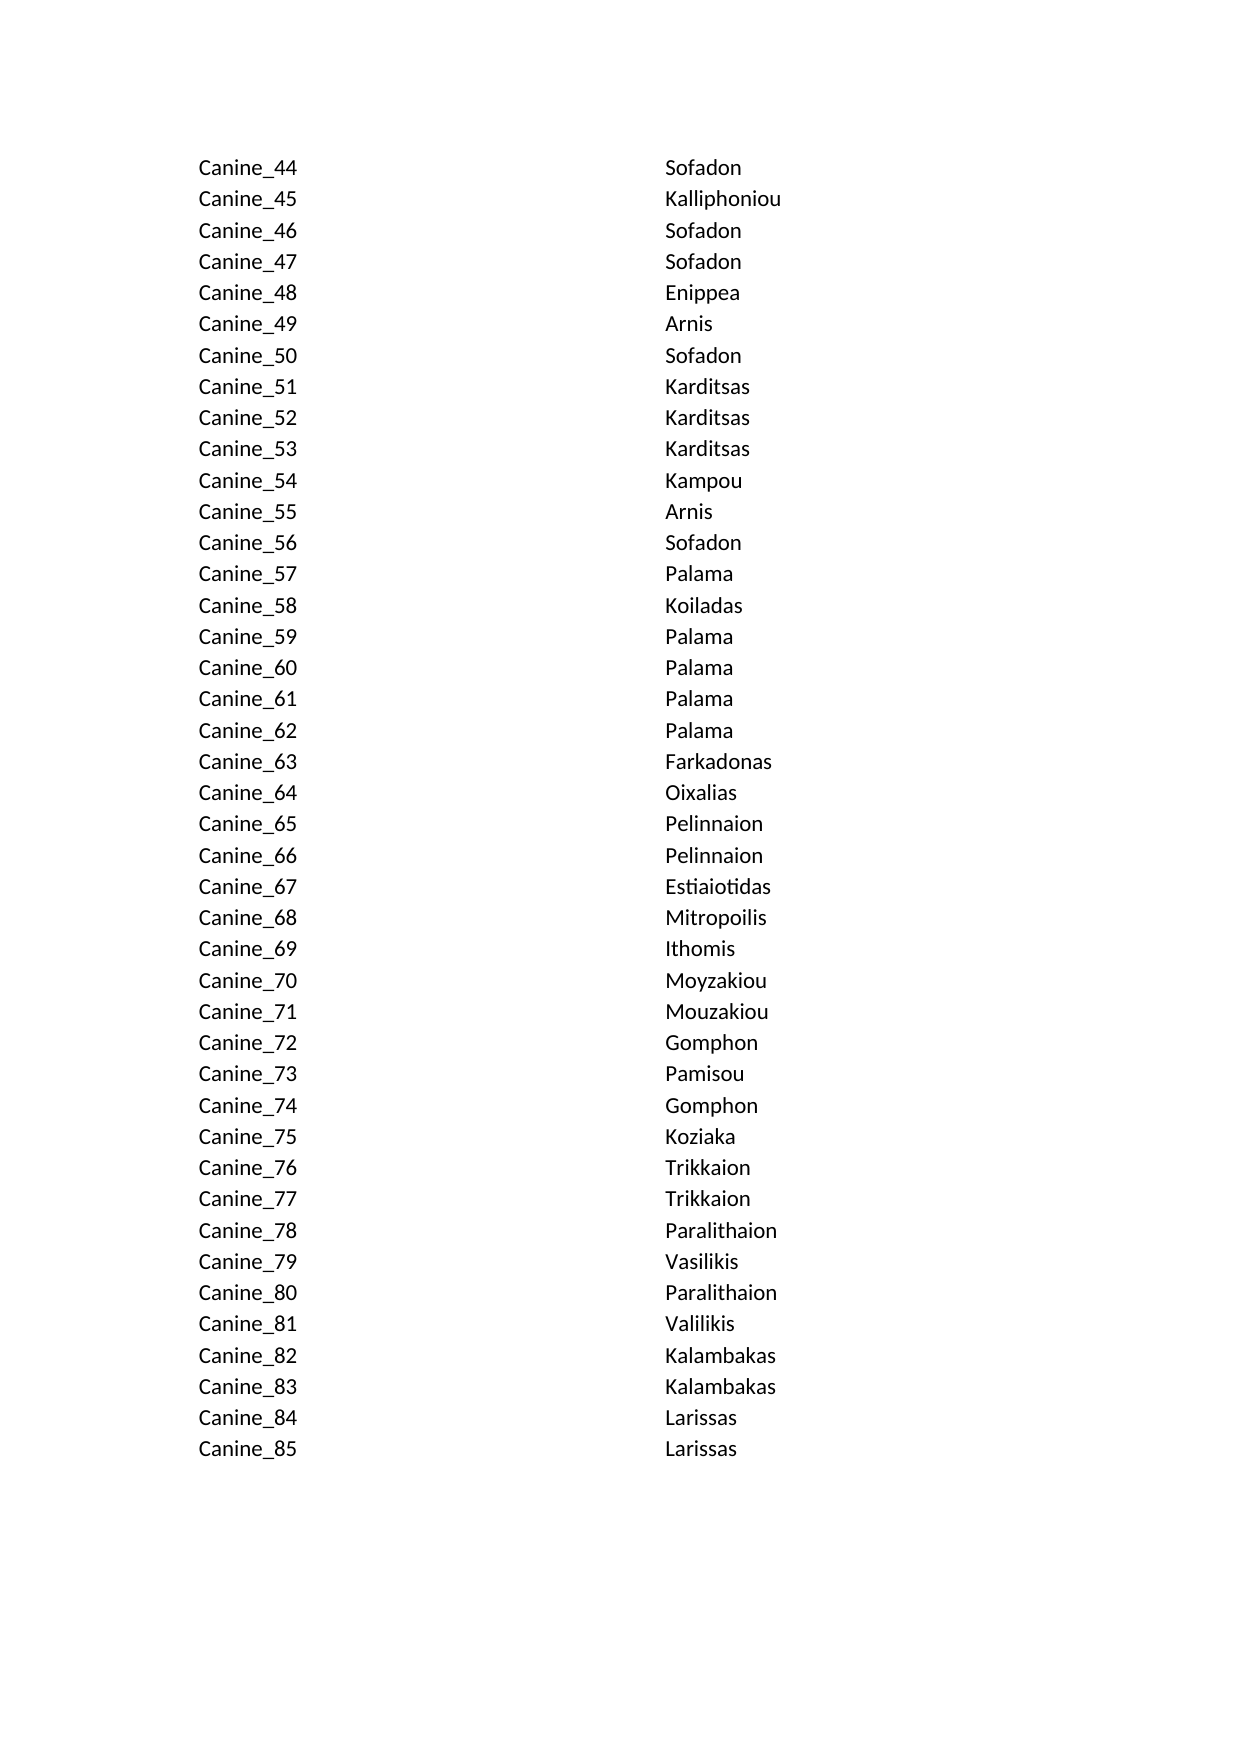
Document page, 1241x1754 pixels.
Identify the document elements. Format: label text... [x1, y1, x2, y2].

table_cell Canine_55 [188, 494, 654, 525]
table_cell Oixalias [654, 775, 1053, 806]
table_cell Canine_82 [188, 1338, 654, 1369]
table_cell Ithomis [654, 931, 1053, 962]
table_cell Kampou [654, 463, 1053, 494]
table_cell Estiaiotidas [654, 869, 1053, 900]
table_cell Canine_70 [188, 963, 654, 994]
table_cell Canine_59 [188, 619, 654, 650]
table_cell Canine_54 [188, 463, 654, 494]
table_cell Canine_65 [188, 806, 654, 837]
table_cell Canine_60 [188, 650, 654, 681]
table_cell Sofadon [654, 525, 1053, 556]
table_cell Mouzakiou [654, 994, 1053, 1025]
table_cell Larissas [654, 1431, 1053, 1462]
table_cell Canine_47 [188, 244, 654, 275]
table_cell Trikkaion [654, 1181, 1053, 1212]
table_cell Canine_44 [188, 150, 654, 181]
table_cell Canine_77 [188, 1181, 654, 1212]
table_cell Canine_49 [188, 306, 654, 337]
table_cell Canine_50 [188, 338, 654, 369]
table_cell Canine_74 [188, 1088, 654, 1119]
table_cell Canine_84 [188, 1400, 654, 1431]
table_cell Kalambakas [654, 1338, 1053, 1369]
table_cell Paralithaion [654, 1275, 1053, 1306]
table_cell Canine_79 [188, 1244, 654, 1275]
table_cell Kalliphoniou [654, 181, 1053, 212]
table_cell Canine_66 [188, 838, 654, 869]
table_cell Arnis [654, 306, 1053, 337]
table_cell Canine_81 [188, 1306, 654, 1337]
table_cell Canine_73 [188, 1056, 654, 1087]
table_cell Karditsas [654, 400, 1053, 431]
table_cell Canine_62 [188, 713, 654, 744]
table_cell Canine_69 [188, 931, 654, 962]
table_cell Canine_78 [188, 1213, 654, 1244]
table_cell Canine_75 [188, 1119, 654, 1150]
table_cell Vasilikis [654, 1244, 1053, 1275]
table_cell Pelinnaion [654, 838, 1053, 869]
table_cell Canine_51 [188, 369, 654, 400]
table_cell Arnis [654, 494, 1053, 525]
table_cell Trikkaion [654, 1150, 1053, 1181]
table_cell Sofadon [654, 338, 1053, 369]
table_cell Koziaka [654, 1119, 1053, 1150]
table_cell Mitropoilis [654, 900, 1053, 931]
table_cell Canine_76 [188, 1150, 654, 1181]
table_cell Valilikis [654, 1306, 1053, 1337]
table_cell Pelinnaion [654, 806, 1053, 837]
table_cell Palama [654, 556, 1053, 587]
table_cell Karditsas [654, 369, 1053, 400]
table_cell Palama [654, 650, 1053, 681]
table_cell Canine_48 [188, 275, 654, 306]
table_cell Canine_53 [188, 431, 654, 462]
table_cell Canine_46 [188, 213, 654, 244]
table_cell Canine_45 [188, 181, 654, 212]
table_cell Farkadonas [654, 744, 1053, 775]
table_cell Canine_56 [188, 525, 654, 556]
table_cell Canine_61 [188, 681, 654, 712]
table_cell Canine_57 [188, 556, 654, 587]
table_cell Gomphon [654, 1088, 1053, 1119]
table_cell Sofadon [654, 213, 1053, 244]
table_cell Koiladas [654, 588, 1053, 619]
table_cell Canine_68 [188, 900, 654, 931]
table_cell Canine_67 [188, 869, 654, 900]
table_cell Canine_71 [188, 994, 654, 1025]
table_cell Moyzakiou [654, 963, 1053, 994]
table_cell Karditsas [654, 431, 1053, 462]
table_cell Larissas [654, 1400, 1053, 1431]
table_cell Canine_83 [188, 1369, 654, 1400]
table_cell Canine_64 [188, 775, 654, 806]
table_cell Gomphon [654, 1025, 1053, 1056]
table_cell Canine_58 [188, 588, 654, 619]
table_cell Canine_63 [188, 744, 654, 775]
table_cell Sofadon [654, 150, 1053, 181]
table_cell Palama [654, 619, 1053, 650]
table_cell Canine_72 [188, 1025, 654, 1056]
table_cell Paralithaion [654, 1213, 1053, 1244]
table_cell Pamisou [654, 1056, 1053, 1087]
table_cell Canine_52 [188, 400, 654, 431]
table_cell Palama [654, 713, 1053, 744]
table_cell Enippea [654, 275, 1053, 306]
table_cell Palama [654, 681, 1053, 712]
table_cell Kalambakas [654, 1369, 1053, 1400]
table_cell Canine_85 [188, 1431, 654, 1462]
table_cell Canine_80 [188, 1275, 654, 1306]
table_cell Sofadon [654, 244, 1053, 275]
